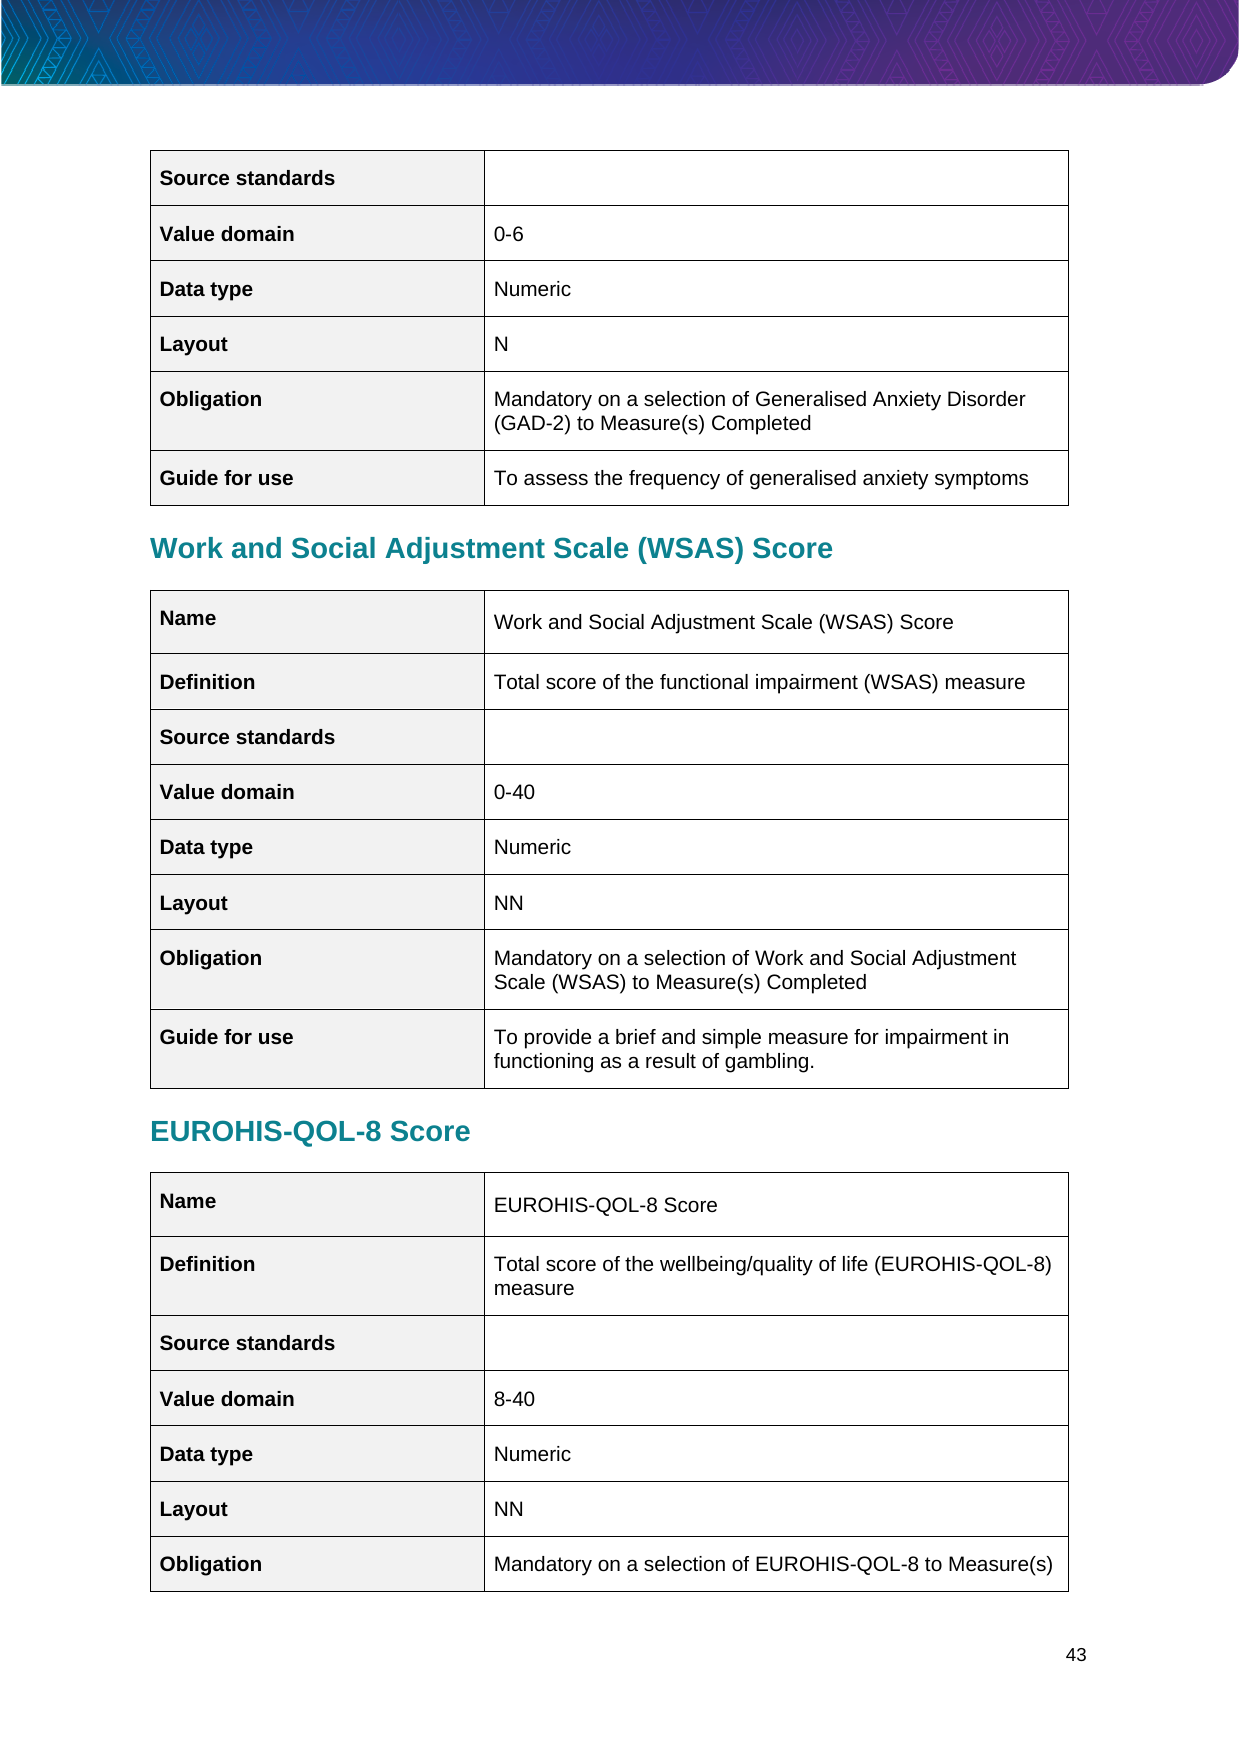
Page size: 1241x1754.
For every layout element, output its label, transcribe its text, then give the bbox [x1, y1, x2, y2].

table_cell [485, 151, 1068, 205]
picture [1, 0, 1239, 161]
table_cell Layout [151, 1482, 484, 1536]
table_cell Obligation [151, 372, 484, 450]
table_cell Source standards [151, 151, 484, 205]
table_cell Source standards [151, 1316, 484, 1370]
table_cell Definition [151, 1237, 484, 1315]
table_header Name [151, 1173, 484, 1236]
table_cell Guide for use [151, 451, 484, 505]
table_cell Data type [151, 820, 484, 874]
table_cell N [485, 317, 1068, 371]
table_cell Layout [151, 875, 484, 929]
table_cell Source standards [151, 710, 484, 764]
table_cell 8-40 [485, 1371, 1068, 1425]
table_cell Mandatory on a selection of Work and Social Adjustment Scale (WSAS) to Measure(s) Completed [485, 930, 1068, 1008]
table_cell Numeric [485, 261, 1068, 316]
table_cell 0-6 [485, 206, 1068, 260]
table_header Name [151, 591, 484, 653]
table_cell Numeric [485, 820, 1068, 874]
subtitle Work and Social Adjustment Scale (WSAS) Score [150, 531, 1090, 565]
table_cell [485, 710, 1068, 764]
table_cell Total score of the functional impairment (WSAS) measure [485, 654, 1068, 708]
table_header EUROHIS-QOL-8 Score [485, 1173, 1068, 1236]
table_cell Data type [151, 261, 484, 316]
subtitle EUROHIS-QOL-8 Score [150, 1114, 1090, 1147]
table_cell To assess the frequency of generalised anxiety symptoms [485, 451, 1068, 505]
table_cell Value domain [151, 206, 484, 260]
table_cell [485, 1537, 1068, 1591]
table_cell Value domain [151, 1371, 484, 1425]
table_cell Value domain [151, 765, 484, 819]
table_cell Data type [151, 1426, 484, 1481]
table_cell NN [485, 875, 1068, 929]
table_cell Obligation [151, 930, 484, 1008]
table_cell To provide a brief and simple measure for impairment in functioning as a result of gambling. [485, 1010, 1068, 1088]
table_cell 0-40 [485, 765, 1068, 819]
table_cell [485, 1316, 1068, 1370]
table_cell Guide for use [151, 1010, 484, 1088]
table_cell Mandatory on a selection of Generalised Anxiety Disorder (GAD-2) to Measure(s) Completed [485, 372, 1068, 450]
table_header Work and Social Adjustment Scale (WSAS) Score [485, 591, 1068, 653]
table_cell Layout [151, 317, 484, 371]
table_cell Definition [151, 654, 484, 708]
table_cell NN [485, 1482, 1068, 1536]
table_cell Obligation [151, 1537, 484, 1591]
table_cell Total score of the wellbeing/quality of life (EUROHIS-QOL-8) measure [485, 1237, 1068, 1315]
table_cell Numeric [485, 1426, 1068, 1481]
